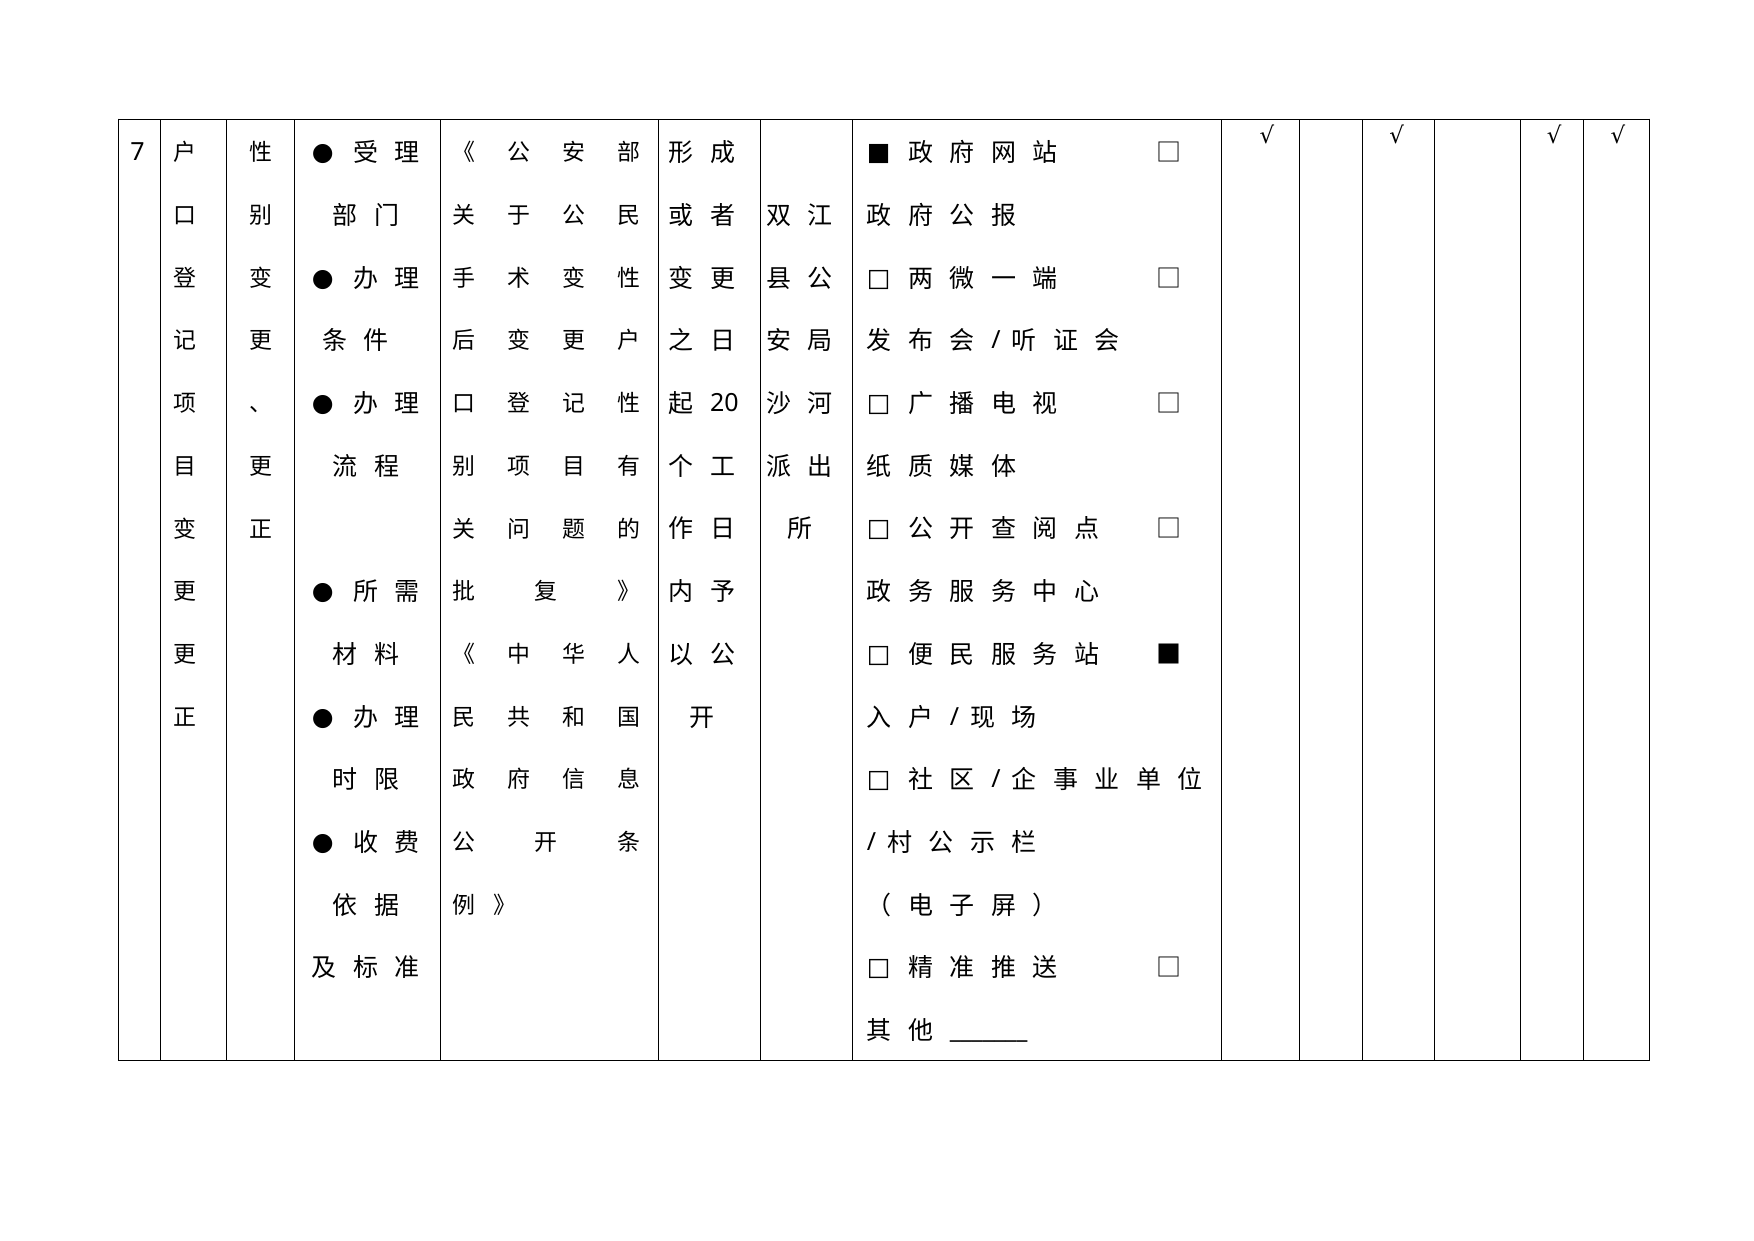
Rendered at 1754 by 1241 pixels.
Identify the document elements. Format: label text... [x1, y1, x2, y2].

table_cell √ [1222, 120, 1299, 1060]
table_cell 7 [119, 120, 160, 1060]
table_cell 性别变更、更正 [227, 120, 294, 1060]
table_cell [1435, 120, 1520, 1060]
table_cell 《公安部关于公民手术变性后变更户口登记性别项目有关问题的批复》《中华人民共和国政府信息公开条例》 [441, 120, 658, 1060]
table_cell √ [1521, 120, 1583, 1060]
table_cell 双江县公安局沙河派出所 [761, 120, 852, 1060]
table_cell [853, 120, 1221, 1060]
table_cell [1300, 120, 1362, 1060]
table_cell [659, 120, 760, 1060]
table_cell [295, 120, 440, 1060]
table_cell 户口登记项目变更更正 [161, 120, 226, 1060]
table_cell √ [1584, 120, 1649, 1060]
table_cell √ [1363, 120, 1434, 1060]
